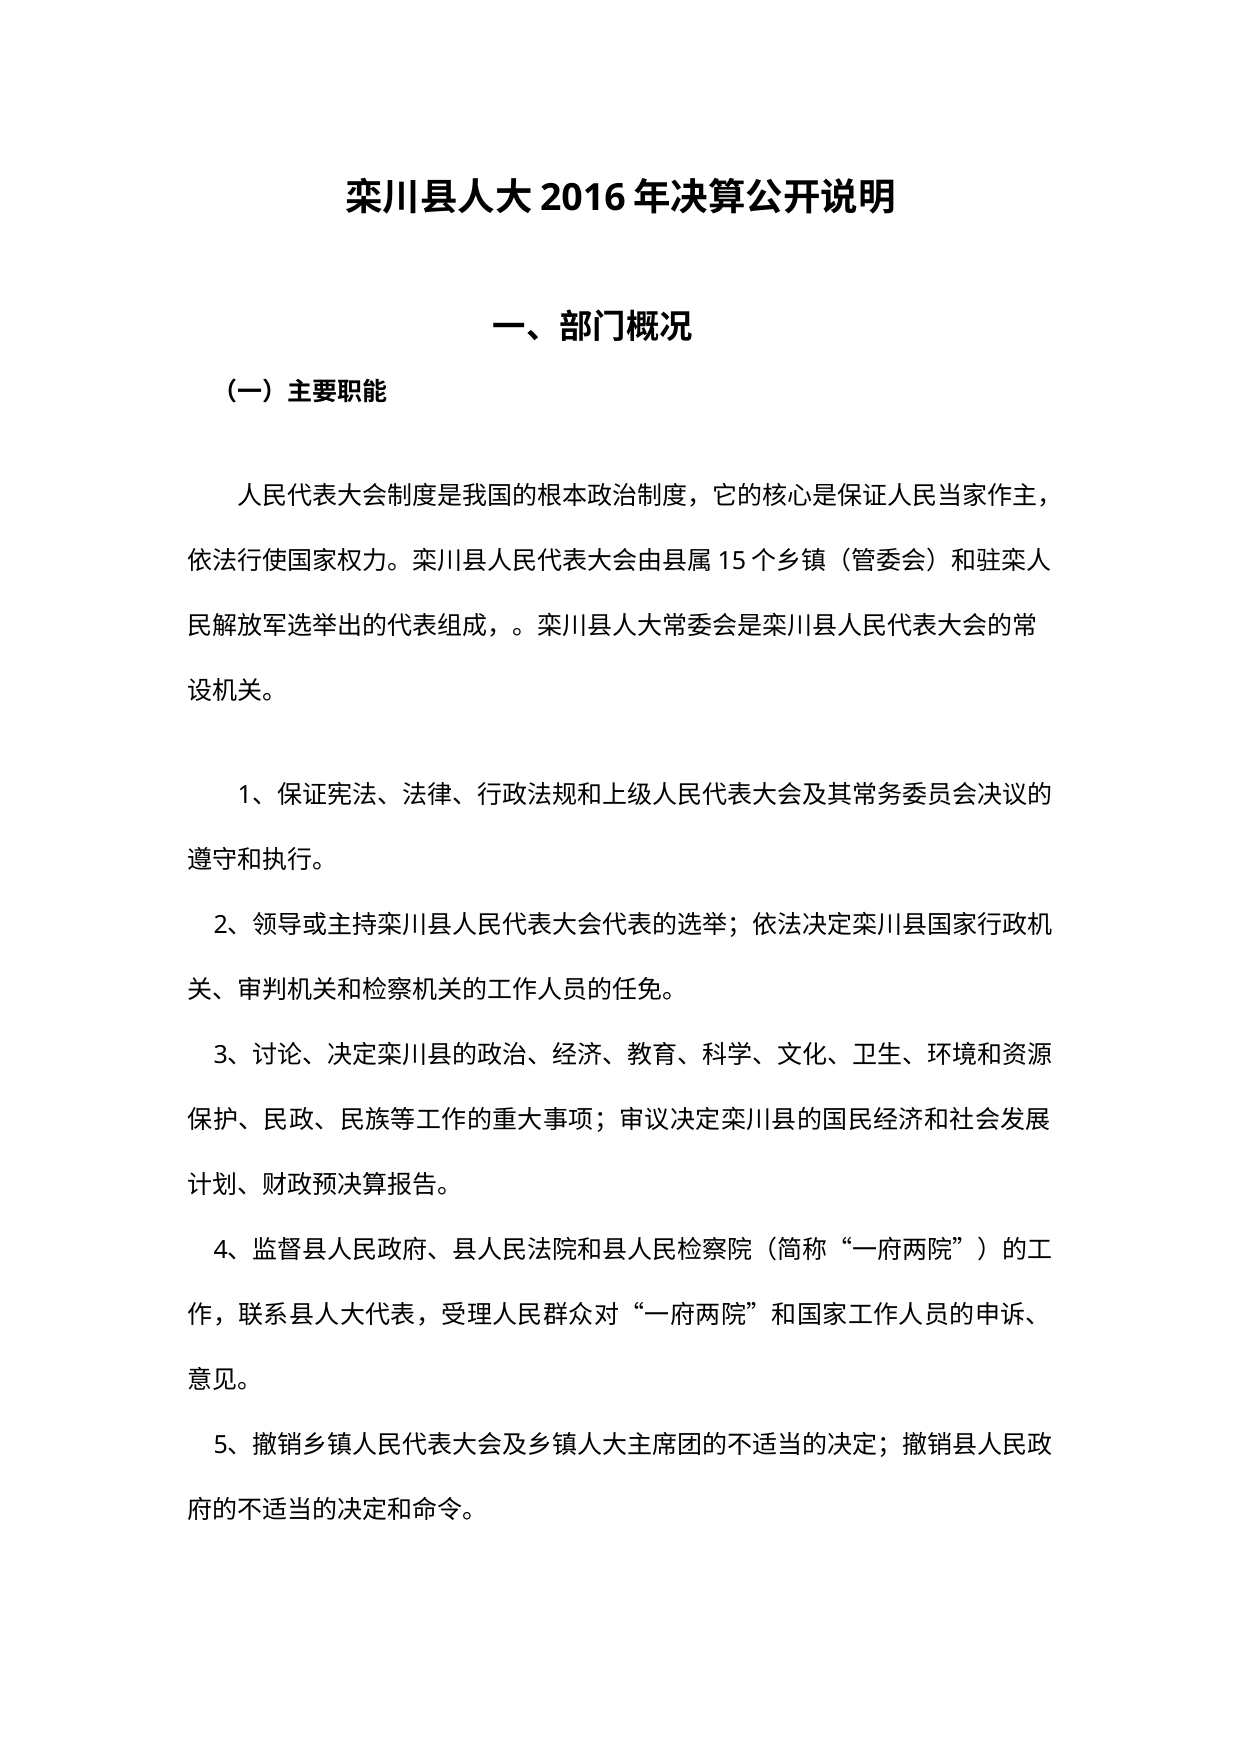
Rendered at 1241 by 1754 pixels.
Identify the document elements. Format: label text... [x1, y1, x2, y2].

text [187, 760, 1053, 1540]
list 一、部门概况 [275, 292, 1053, 357]
text （一）主要职能 [187, 357, 1053, 422]
text 栾川县人大2016年决算公开说明 [187, 162, 1053, 227]
text 人民代表大会制度是我国的根本政治制度，它的核心是保证人民当家作主，依法行使国家权力。栾川县人民代表大会由县属15个乡镇（管委会）和驻栾人民解放军选举出的代表组成，。栾川县人大常委会是栾川县人民代表大会的常设机关。 [187, 461, 1053, 721]
